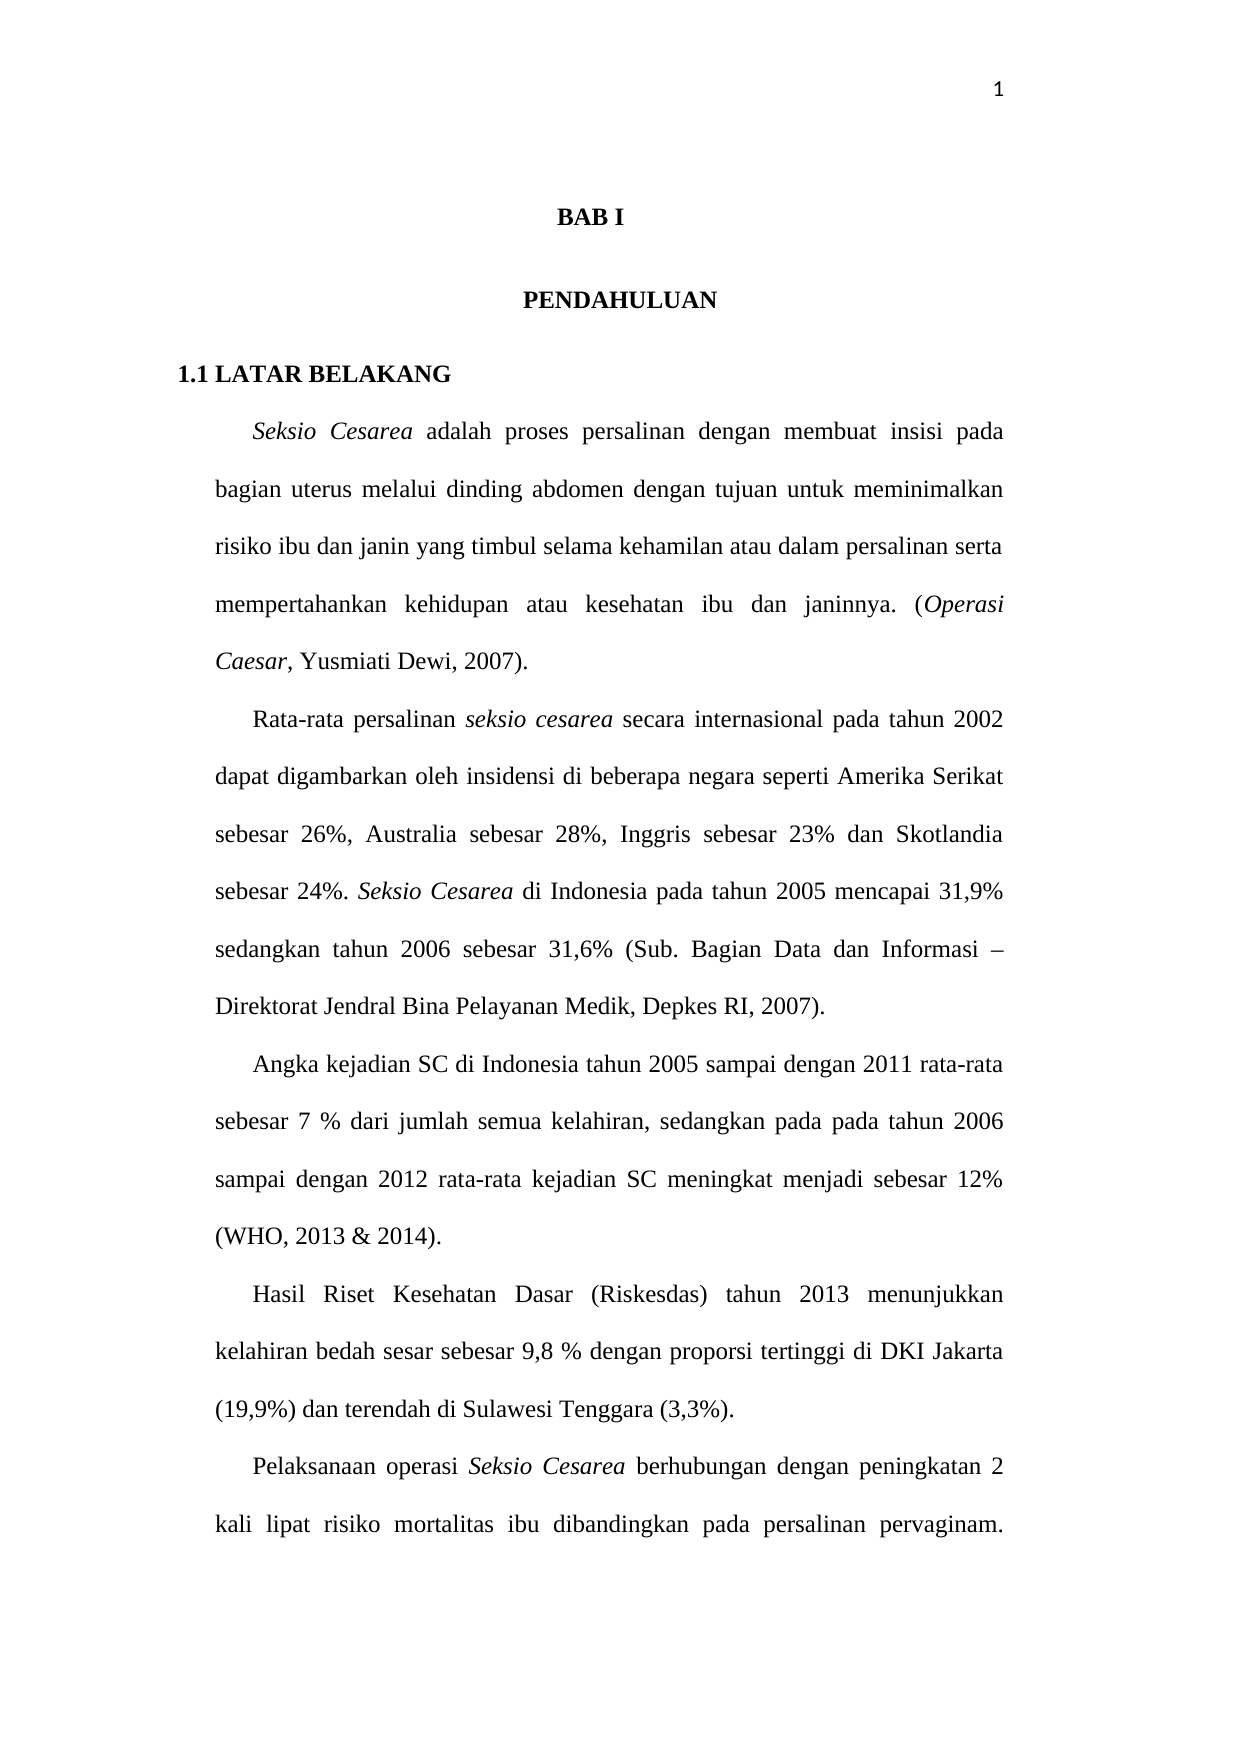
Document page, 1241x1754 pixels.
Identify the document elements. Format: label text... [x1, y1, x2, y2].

list Rata-rata persalinan seksio cesarea secara internasional pada tahun 2002 dapat digambarkan oleh insidensi di beberapa negara seperti Amerika Serikat sebesar 26%, Australia sebesar 28%, Inggris sebesar 23% dan Skotlandia sebesar 24%. Seksio Cesarea di Indonesia pada tahun 2005 mencapai 31,9% sedangkan tahun 2006 sebesar 31,6% (Sub. Bagian Data dan Informasi – Direktorat Jendral Bina Pelayanan Medik, Depkes RI, 2007). [215, 704, 1004, 1020]
text PENDAHULUAN [177, 285, 1004, 313]
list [215, 1451, 1004, 1538]
text Seksio Cesarea adalah proses persalinan dengan membuat insisi pada bagian uterus melalui dinding abdomen dengan tujuan untuk meminimalkan risiko ibu dan janin yang timbul selama kehamilan atau dalam persalinan serta mempertahankan kehidupan atau kesehatan ibu dan janinnya. (Operasi Caesar, Yusmiati Dewi, 2007). [215, 416, 1004, 675]
list LATAR BELAKANG [177, 359, 1004, 388]
list Angka kejadian SC di Indonesia tahun 2005 sampai dengan 2011 rata-rata sebesar 7 % dari jumlah semua kelahiran, sedangkan pada pada tahun 2006 sampai dengan 2012 rata-rata kejadian SC meningkat menjadi sebesar 12% (WHO, 2013 & 2014). [215, 1049, 1004, 1250]
list Hasil Riset Kesehatan Dasar (Riskesdas) tahun 2013 menunjukkan kelahiran bedah sesar sebesar 9,8 % dengan proporsi tertinggi di DKI Jakarta (19,9%) dan terendah di Sulawesi Tenggara (3,3%). [215, 1279, 1004, 1423]
text BAB I [177, 202, 1004, 231]
